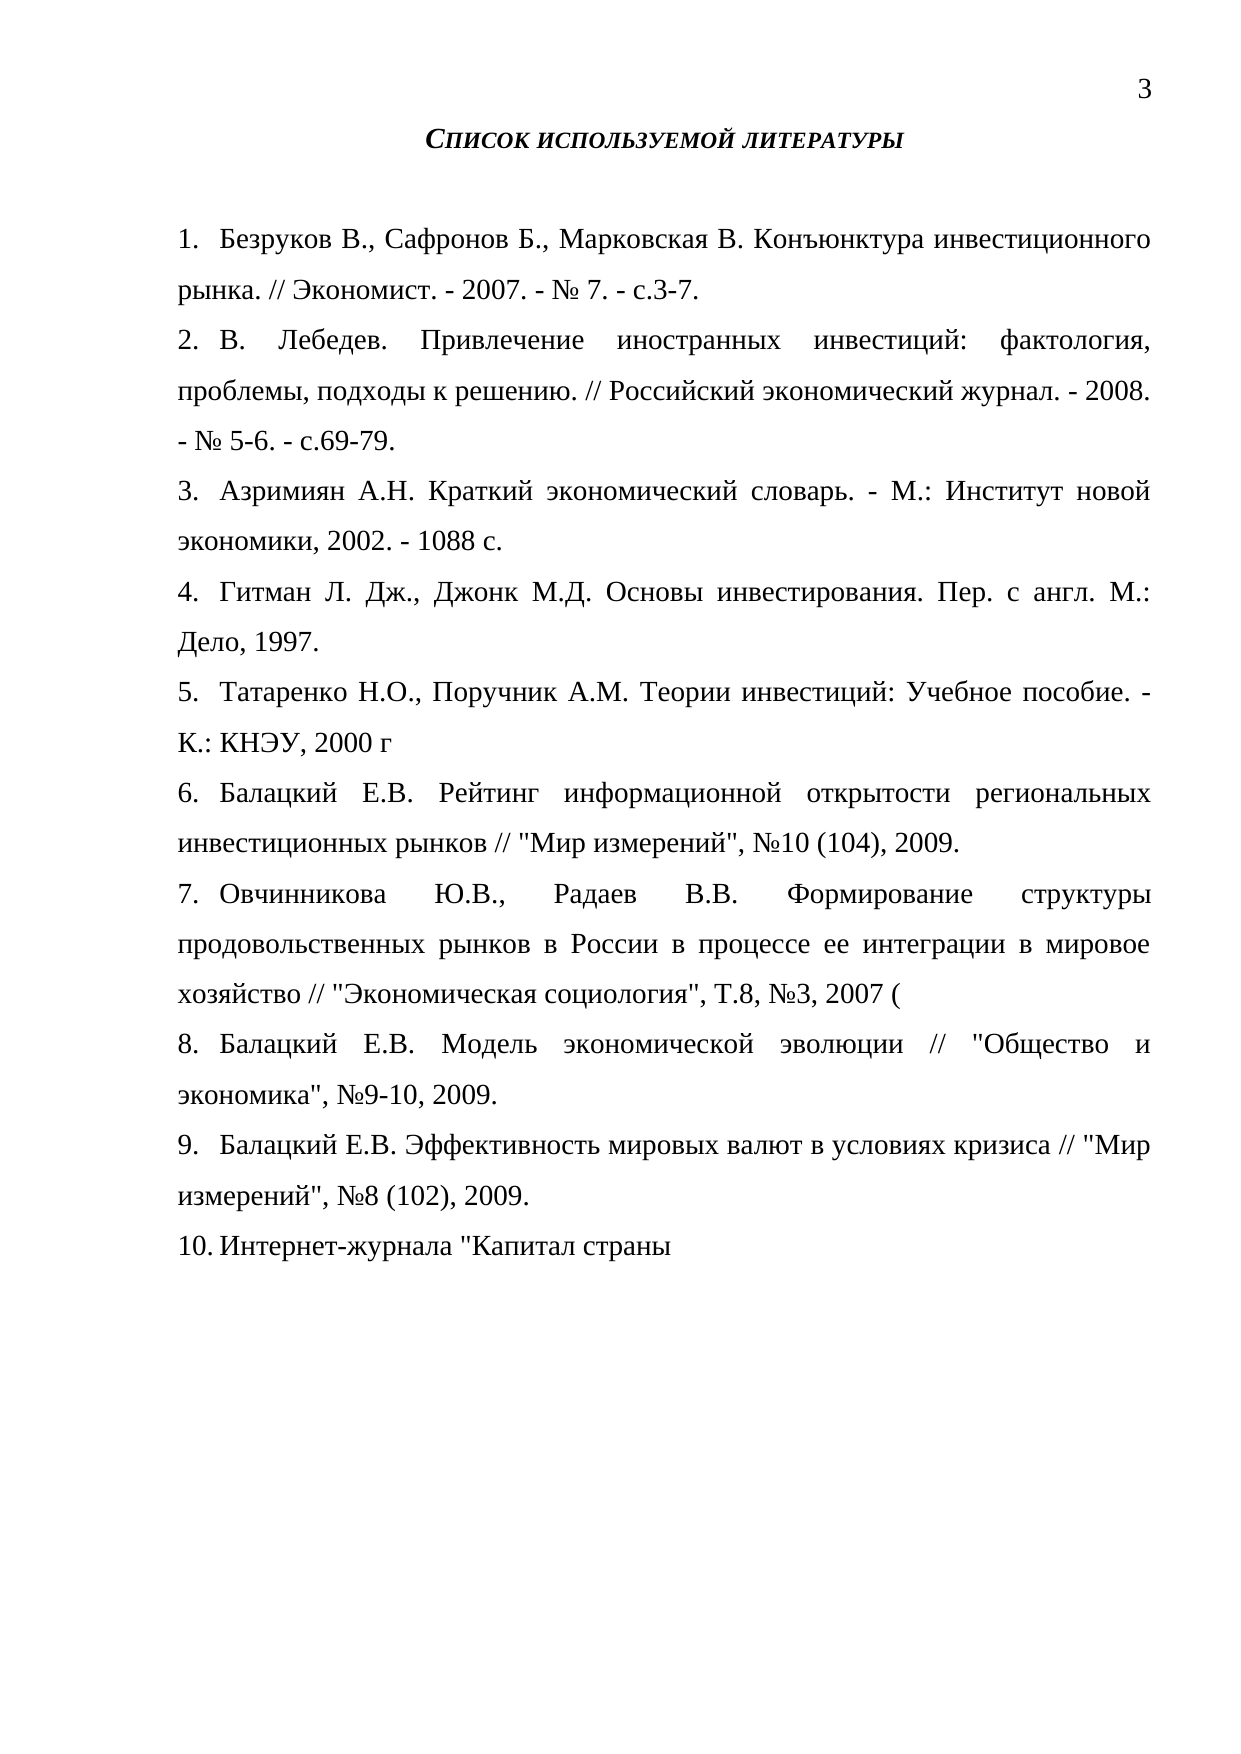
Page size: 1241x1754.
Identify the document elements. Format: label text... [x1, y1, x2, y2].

subtitle Список используемой литературы [177, 121, 1152, 154]
text Балацкий Е.В. Рейтинг информационной открытости региональных инвестиционных рынков // "Мир измерений", №10 (104), 2009. [177, 775, 1152, 859]
text В. Лебедев. Привлечение иностранных инвестиций: фактология, проблемы, подходы к решению. // Российский экономический журнал. - 2008. - № 5-6. - с.69-79. [177, 322, 1152, 456]
text Овчинникова Ю.В., Радаев В.В. Формирование структуры продовольственных рынков в России в процессе ее интеграции в мировое хозяйство // "Экономическая социология", Т.8, №3, 2007 ( [177, 876, 1152, 1010]
text Балацкий Е.В. Эффективность мировых валют в условиях кризиса // "Мир измерений", №8 (102), 2009. [177, 1127, 1152, 1211]
text Балацкий Е.В. Модель экономической эволюции // "Общество и экономика", №9-10, 2009. [177, 1027, 1152, 1111]
text Татаренко Н.О., Поручник А.М. Теории инвестиций: Учебное пособие. - К.: КНЭУ, [177, 674, 1152, 758]
text Азримиян А.Н. Краткий экономический словарь. - М.: Институт новой экономики, 2002. - 1088 с. [177, 473, 1152, 557]
text Интернет-журнала "Капитал страны [177, 1228, 1152, 1261]
text Безруков В., Сафронов Б., Марковская В. Конъюнктура инвестиционного рынка. // Экономист. - 2007. - № 7. - с.3-7. [177, 222, 1152, 306]
text Гитман Л. Дж., Джонк М.Д. Основы инвестирования. Пер. с англ. М.: Дело, 1997. [177, 574, 1152, 658]
